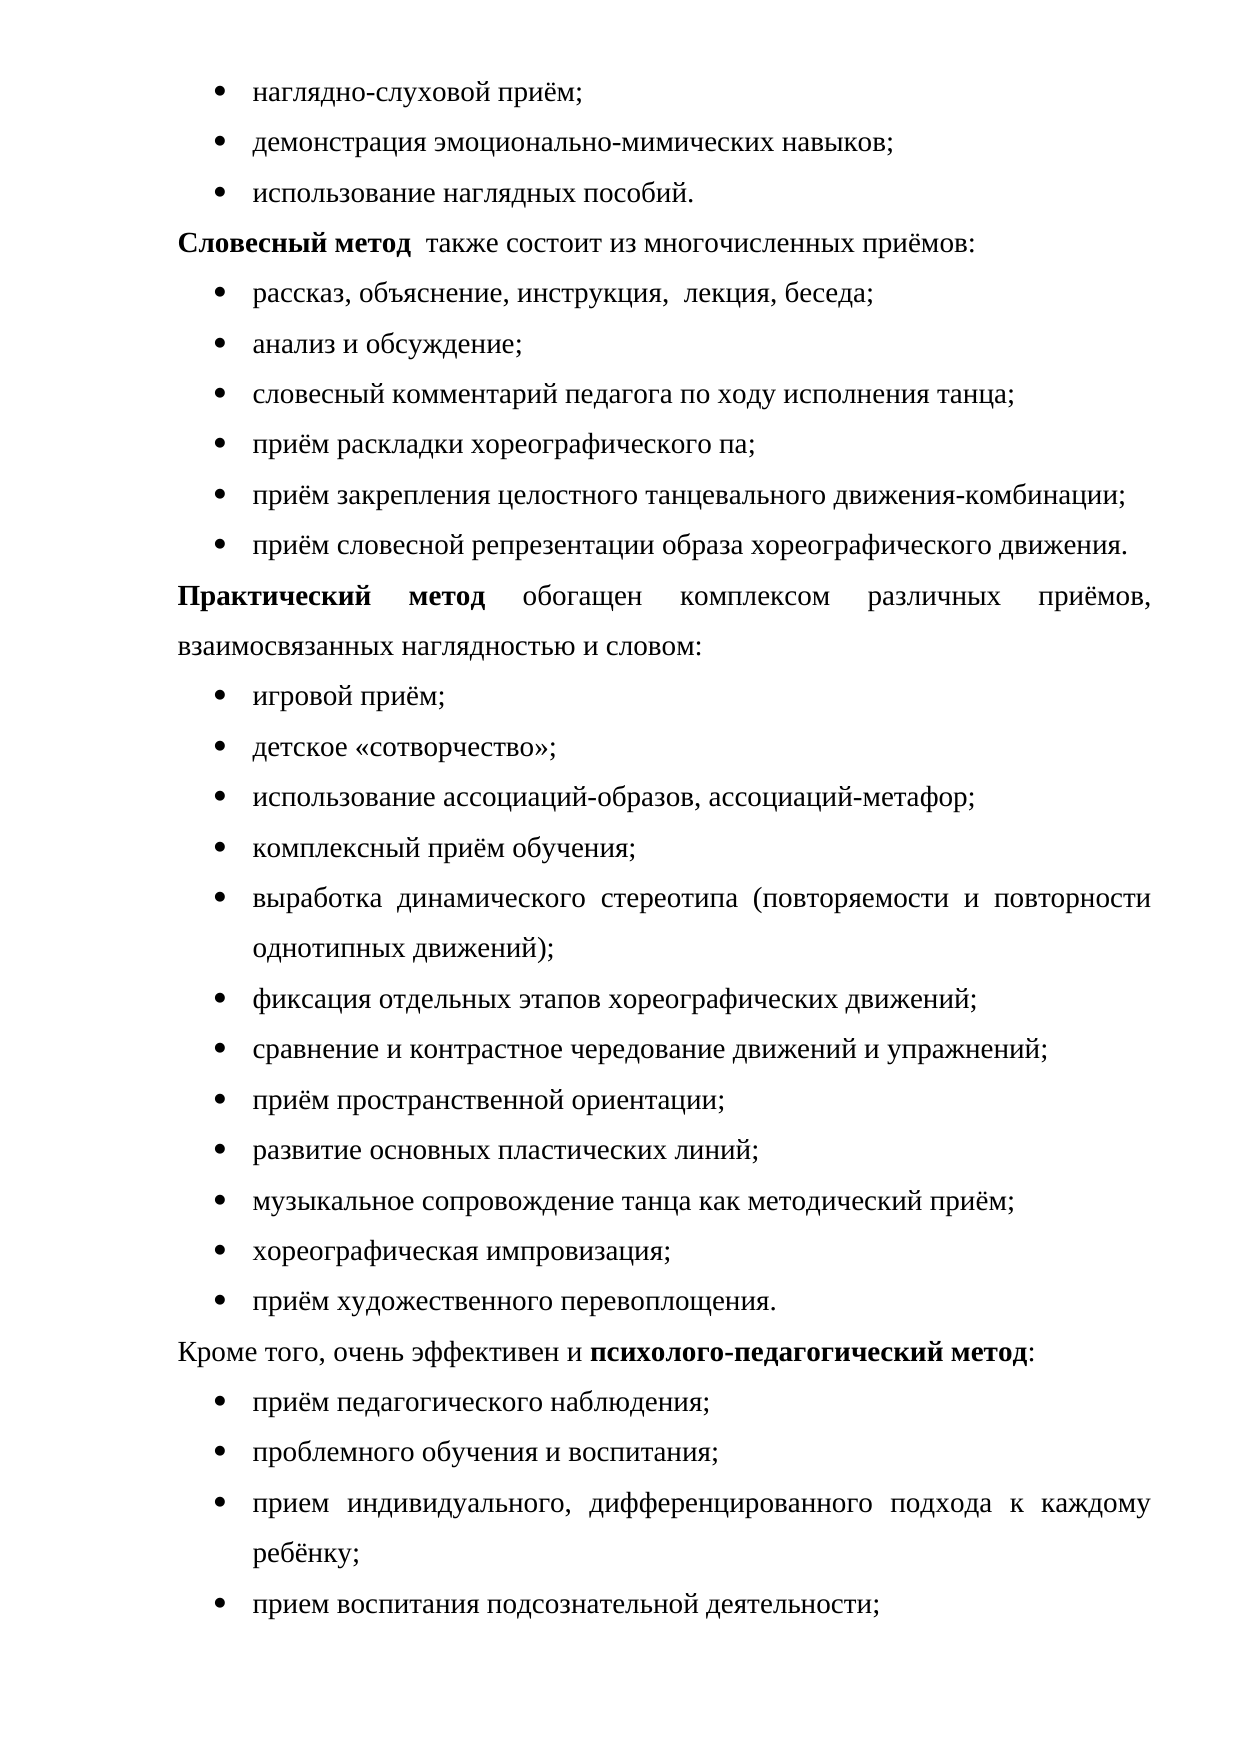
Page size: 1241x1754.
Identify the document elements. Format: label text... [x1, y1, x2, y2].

list музыкальное сопровождение танца как методический приём; [215, 1183, 1152, 1216]
text Практический метод обогащен комплексом различных приёмов, взаимосвязанных наглядностью и словом: [177, 578, 1152, 662]
list сравнение и контрастное чередование движений и упражнений; [215, 1031, 1152, 1065]
list прием воспитания подсознательной деятельности; [215, 1586, 1152, 1619]
list выработка динамического стереотипа (повторяемости и повторности однотипных движений); [215, 880, 1152, 964]
list рассказ, объяснение, инструкция, лекция, беседа; [215, 275, 1152, 309]
list хореографическая импровизация; [215, 1233, 1152, 1267]
list словесный комментарий педагога по ходу исполнения танца; [215, 376, 1152, 410]
list приём раскладки хореографического па; [215, 427, 1152, 460]
list приём художественного перевоплощения. [215, 1283, 1152, 1317]
list демонстрация эмоционально-мимических навыков; [215, 124, 1152, 158]
text Словесный метод также состоит из многочисленных приёмов: [177, 225, 1152, 259]
list приём словесной репрезентации образа хореографического движения. [215, 527, 1152, 561]
list детское «сотворчество»; [215, 729, 1152, 763]
list проблемного обучения и воспитания; [215, 1434, 1152, 1468]
list анализ и обсуждение; [215, 326, 1152, 359]
list прием индивидуального, дифференцированного подхода к каждому ребёнку; [215, 1485, 1152, 1569]
list фиксация отдельных этапов хореографических движений; [215, 981, 1152, 1014]
list развитие основных пластических линий; [215, 1132, 1152, 1166]
list использование наглядных пособий. [215, 175, 1152, 208]
list комплексный приём обучения; [215, 830, 1152, 863]
list наглядно-слуховой приём; [215, 74, 1152, 107]
list приём педагогического наблюдения; [215, 1384, 1152, 1418]
list использование ассоциаций-образов, ассоциаций-метафор; [215, 779, 1152, 813]
text Кроме того, очень эффективен и психолого-педагогический метод: [177, 1334, 1152, 1367]
list приём пространственной ориентации; [215, 1082, 1152, 1115]
list приём закрепления целостного танцевального движения-комбинации; [215, 477, 1152, 511]
list игровой приём; [215, 678, 1152, 712]
